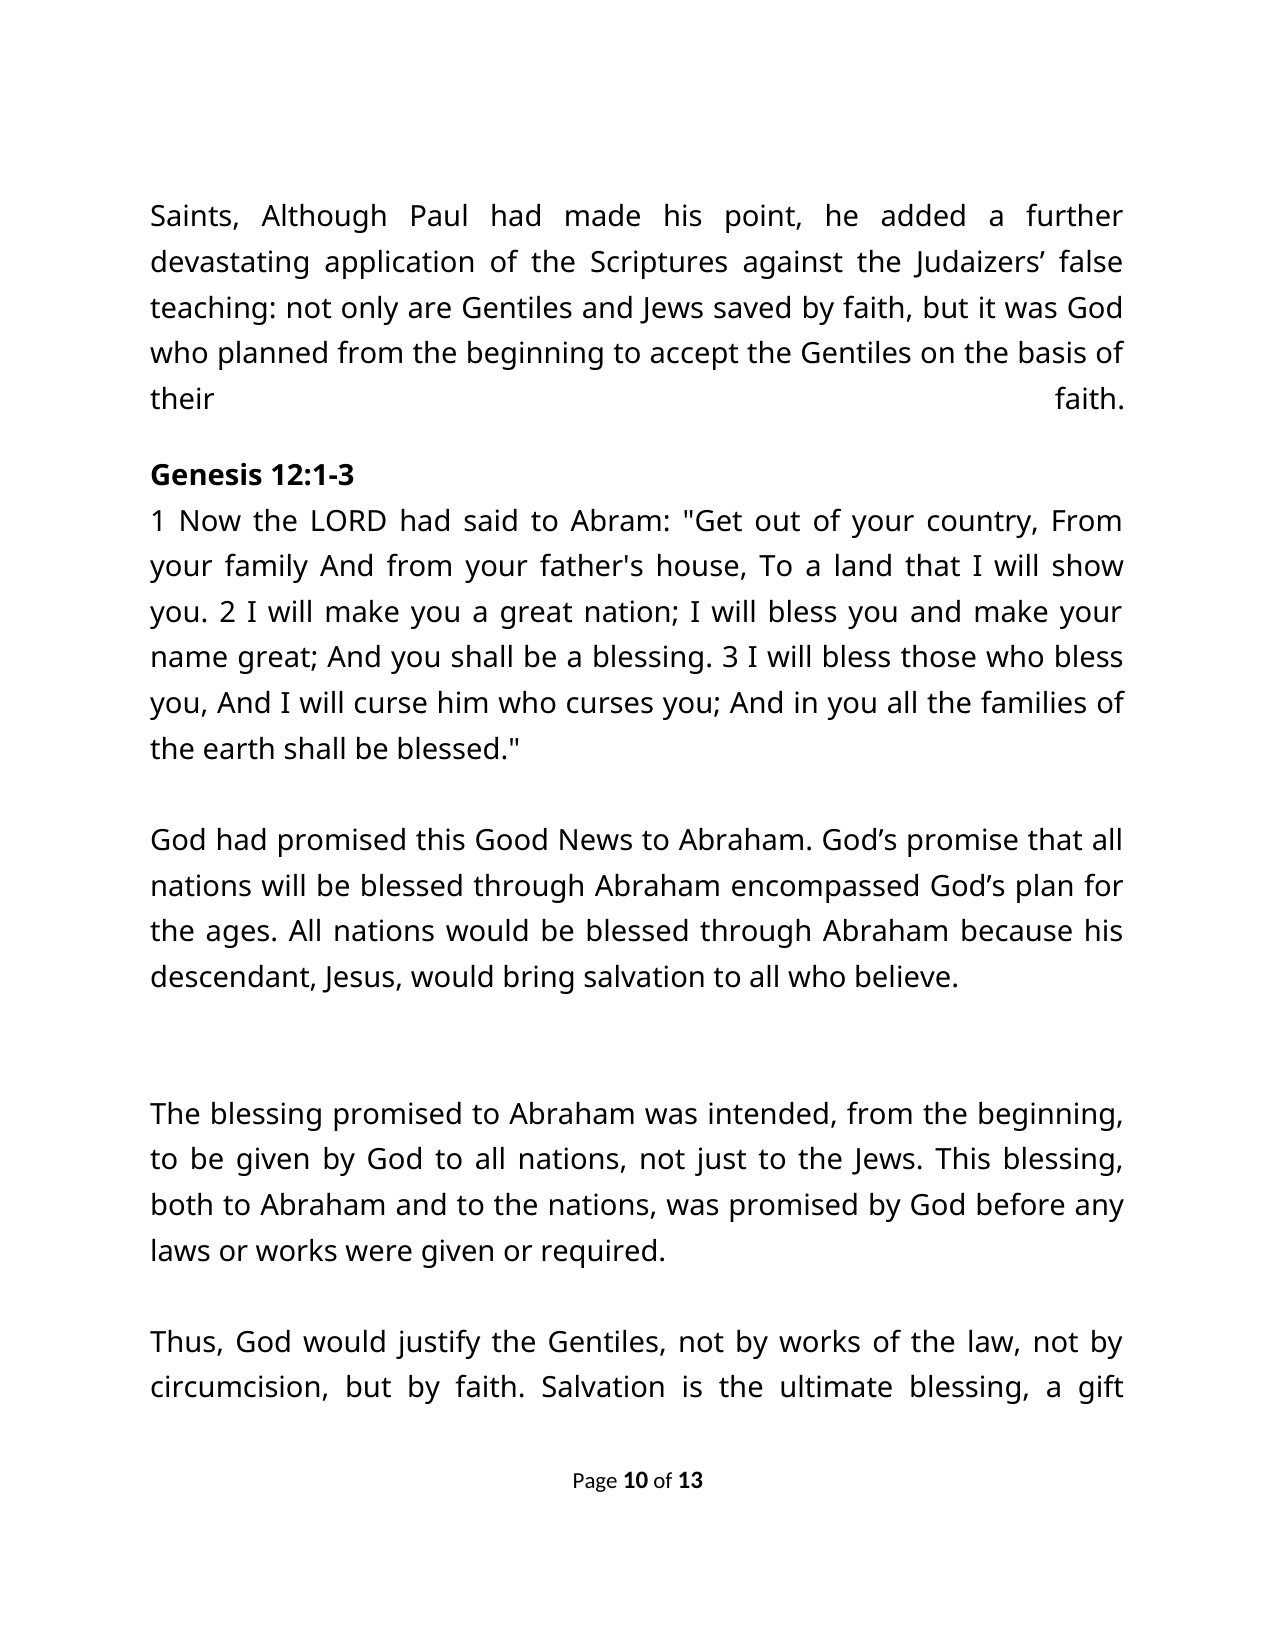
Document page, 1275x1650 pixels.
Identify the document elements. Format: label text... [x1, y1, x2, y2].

text 1 Now the LORD had said to Abram: "Get out of your country, From your family And from your father's house, To a land that I will show you. 2 I will make you a great nation; I will bless you and make your name great; And you shall be a blessing. 3 I will bless those who bless you, And I will curse him who curses you; And in you all the families of the earth shall be blessed." [150, 500, 1125, 768]
text The blessing promised to Abraham was intended, from the beginning, to be given by God to all nations, not just to the Jews. This blessing, both to Abraham and to the nations, was promised by God before any laws or works were given or required. [150, 1093, 1125, 1269]
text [150, 1321, 1125, 1406]
text Genesis 12:1-3 [150, 454, 1125, 494]
text God had promised this Good News to Abraham. God’s promise that all nations will be blessed through Abraham encompassed God’s plan for the ages. All nations would be blessed through Abraham because his descendant, Jesus, would bring salvation to all who believe. [150, 819, 1125, 996]
text Saints, Although Paul had made his point, he added a further devastating application of the Scriptures against the Judaizers’ false teaching: not only are Gentiles and Jews saved by faith, but it was God who planned from the beginning to accept the Gentiles on the basis of their faith. [150, 196, 1125, 450]
